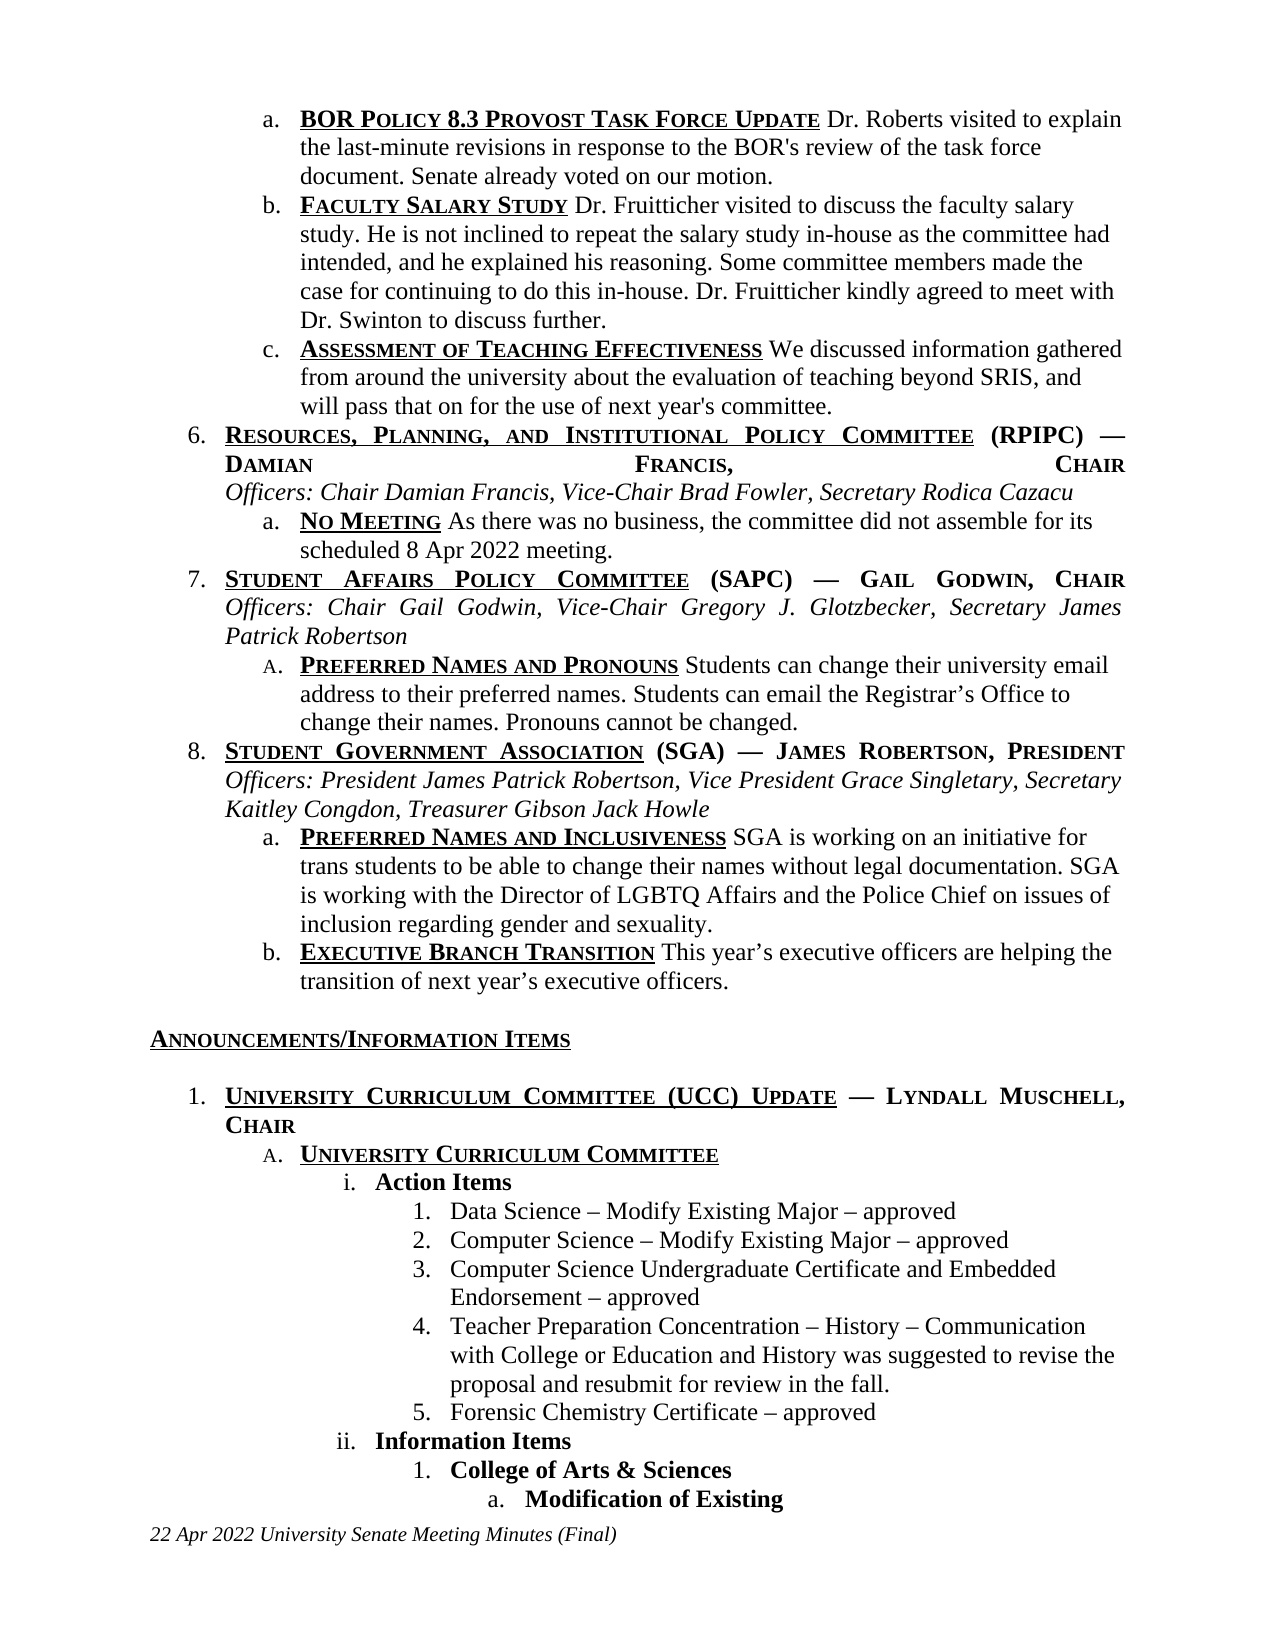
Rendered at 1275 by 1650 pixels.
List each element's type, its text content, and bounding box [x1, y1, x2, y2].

list Preferred Names and Inclusiveness SGA is working on an initiative for trans students to be able to change their names without legal documentation. SGA is working with the Director of LGBTQ Affairs and the Police Chief on issues of inclusion regarding gender and sexuality. [262, 822, 1125, 937]
list Information Items [356, 1426, 1125, 1455]
list Data Science – Modify Existing Major – approved [412, 1196, 1125, 1225]
list College of Arts & Sciences [412, 1455, 1125, 1484]
list Student Affairs Policy Committee (SAPC) — Gail Godwin, Chair Officers: Chair Gail Godwin, Vice-Chair Gregory J. Glotzbecker, Secretary James Patrick Robertson [187, 564, 1125, 650]
list Faculty Salary Study Dr. Fruitticher visited to discuss the faculty salary study. He is not inclined to repeat the salary study in-house as the committee had intended, and he explained his reasoning. Some committee members made the case for continuing to do this in-house. Dr. Fruitticher kindly agreed to meet with Dr. Swinton to discuss further. [262, 190, 1125, 334]
list Assessment of Teaching Effectiveness We discussed information gathered from around the university about the evaluation of teaching beyond SRIS, and will pass that on for the use of next year's committee. [262, 334, 1125, 420]
list Student Government Association (SGA) — James Robertson, President Officers: President James Patrick Robertson, Vice President Grace Singletary, Secretary Kaitley Congdon, Treasurer Gibson Jack Howle [187, 736, 1125, 822]
list Action Items [356, 1167, 1125, 1196]
list No Meeting As there was no business, the committee did not assemble for its scheduled 8 Apr 2022 meeting. [262, 506, 1125, 564]
list Forensic Chemistry Certificate – approved [412, 1397, 1125, 1426]
list Resources, Planning, and Institutional Policy Committee (RPIPC) — Damian Francis, Chair Officers: Chair Damian Francis, Vice-Chair Brad Fowler, Secretary Rodica Cazacu [187, 420, 1125, 506]
list Preferred Names and Pronouns Students can change their university email address to their preferred names. Students can email the Registrar’s Office to change their names. Pronouns cannot be changed. [262, 650, 1125, 736]
list Computer Science Undergraduate Certificate and Embedded Endorsement – approved [412, 1254, 1125, 1311]
list Computer Science – Modify Existing Major – approved [412, 1225, 1125, 1254]
list Executive Branch Transition This year’s executive officers are helping the transition of next year’s executive officers. [262, 937, 1125, 995]
list BOR Policy 8.3 Provost Task Force Update Dr. Roberts visited to explain the last-minute revisions in response to the BOR's review of the task force document. Senate already voted on our motion. [262, 104, 1125, 190]
list University Curriculum Committee [262, 1139, 1125, 1167]
text Announcements/Information Items [150, 1024, 1125, 1052]
list University Curriculum Committee (UCC) Update — Lyndall Muschell, Chair [187, 1081, 1125, 1139]
list Teacher Preparation Concentration – History – Communication with College or Education and History was suggested to revise the proposal and resubmit for review in the fall. [412, 1311, 1125, 1397]
list Modification of Existing [487, 1484, 1125, 1512]
